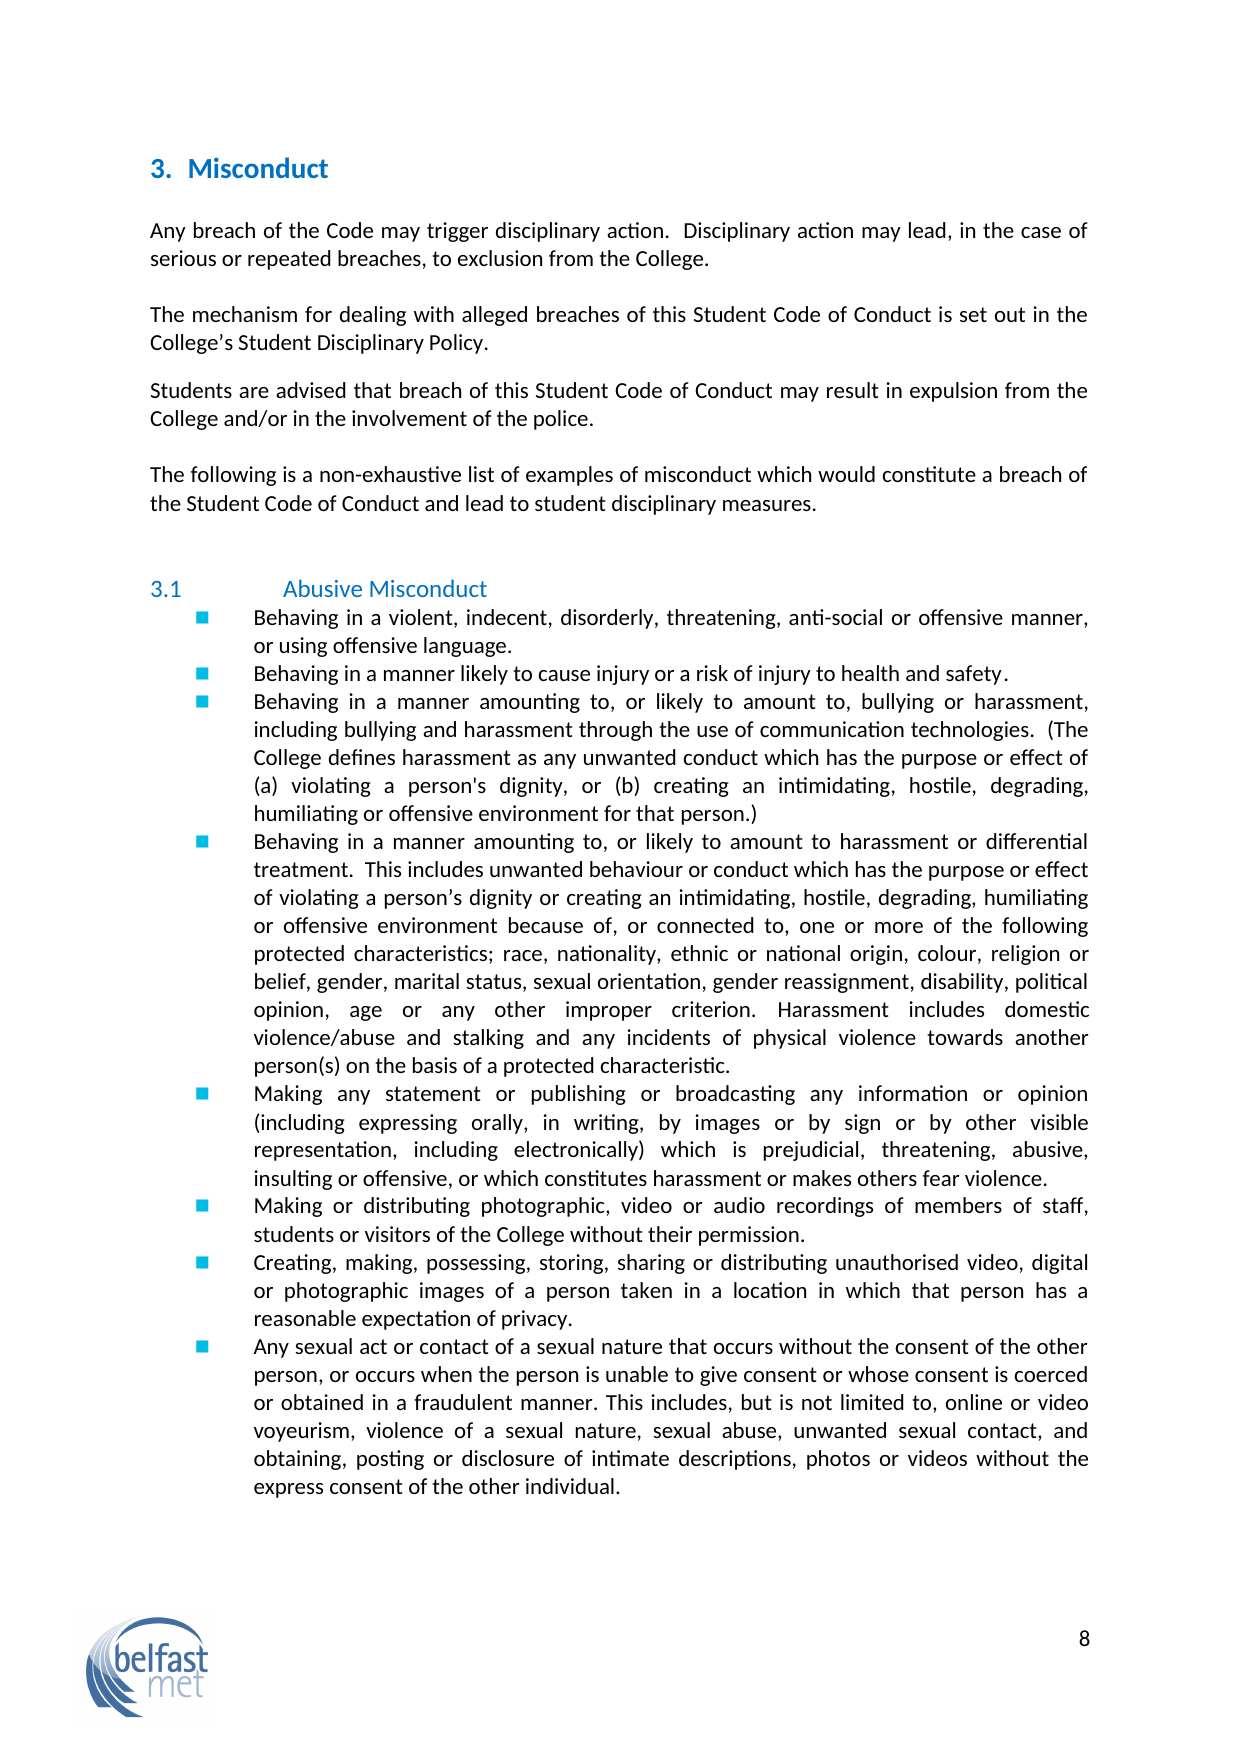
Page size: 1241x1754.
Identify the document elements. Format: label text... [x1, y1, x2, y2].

text Any breach of the Code may trigger disciplinary action. Disciplinary action may lead, in the case of serious or repeated breaches, to exclusion from the College. [150, 216, 1090, 272]
list Behaving in a manner amounting to, or likely to amount to harassment or differential treatment. This includes unwanted behaviour or conduct which has the purpose or effect of violating a person’s dignity or creating an intimidating, hostile, degrading, humiliating or offensive environment because of, or connected to, one or more of the following protected characteristics; race, nationality, ethnic or national origin, colour, religion or belief, gender, marital status, sexual orientation, gender reassignment, disability, political opinion, age or any other improper criterion. Harassment includes domestic violence/abuse and stalking and any incidents of physical violence towards another person(s) on the basis of a protected characteristic. [194, 827, 1090, 1079]
list Any sexual act or contact of a sexual nature that occurs without the consent of the other person, or occurs when the person is unable to give consent or whose consent is coerced or obtained in a fraudulent manner. This includes, but is not limited to, online or video voyeurism, violence of a sexual nature, sexual abuse, unwanted sexual contact, and obtaining, posting or disclosure of intimate descriptions, photos or videos without the express consent of the other individual. [194, 1332, 1090, 1500]
list Behaving in a violent, indecent, disorderly, threatening, anti-social or offensive manner, or using offensive language. [194, 603, 1090, 659]
list Creating, making, possessing, storing, sharing or distributing unauthorised video, digital or photographic images of a person taken in a location in which that person has a reasonable expectation of privacy. [194, 1248, 1090, 1332]
text 3.1 Abusive Misconduct [150, 573, 1090, 603]
list Behaving in a manner amounting to, or likely to amount to, bullying or harassment, including bullying and harassment through the use of communication technologies. (The College defines harassment as any unwanted conduct which has the purpose or effect of (a) violating a person's dignity, or (b) creating an intimidating, hostile, degrading, humiliating or offensive environment for that person.) [194, 687, 1090, 827]
text Students are advised that breach of this Student Code of Conduct may result in expulsion from the College and/or in the involvement of the police. [150, 377, 1090, 433]
subtitle Misconduct [150, 150, 1090, 186]
text The following is a non-exhaustive list of examples of misconduct which would constitute a breach of the Student Code of Conduct and lead to student disciplinary measures. [150, 461, 1090, 517]
text The mechanism for dealing with alleged breaches of this Student Code of Conduct is set out in the College’s Student Disciplinary Policy. [150, 300, 1090, 356]
list Making any statement or publishing or broadcasting any information or opinion (including expressing orally, in writing, by images or by sign or by other visible representation, including electronically) which is prejudicial, threatening, abusive, insulting or offensive, or which constitutes harassment or makes others fear violence. [194, 1079, 1090, 1192]
list Behaving in a manner likely to cause injury or a risk of injury to health and safety. [194, 659, 1090, 687]
list Making or distributing photographic, video or audio recordings of members of staff, students or visitors of the College without their permission. [194, 1192, 1090, 1248]
